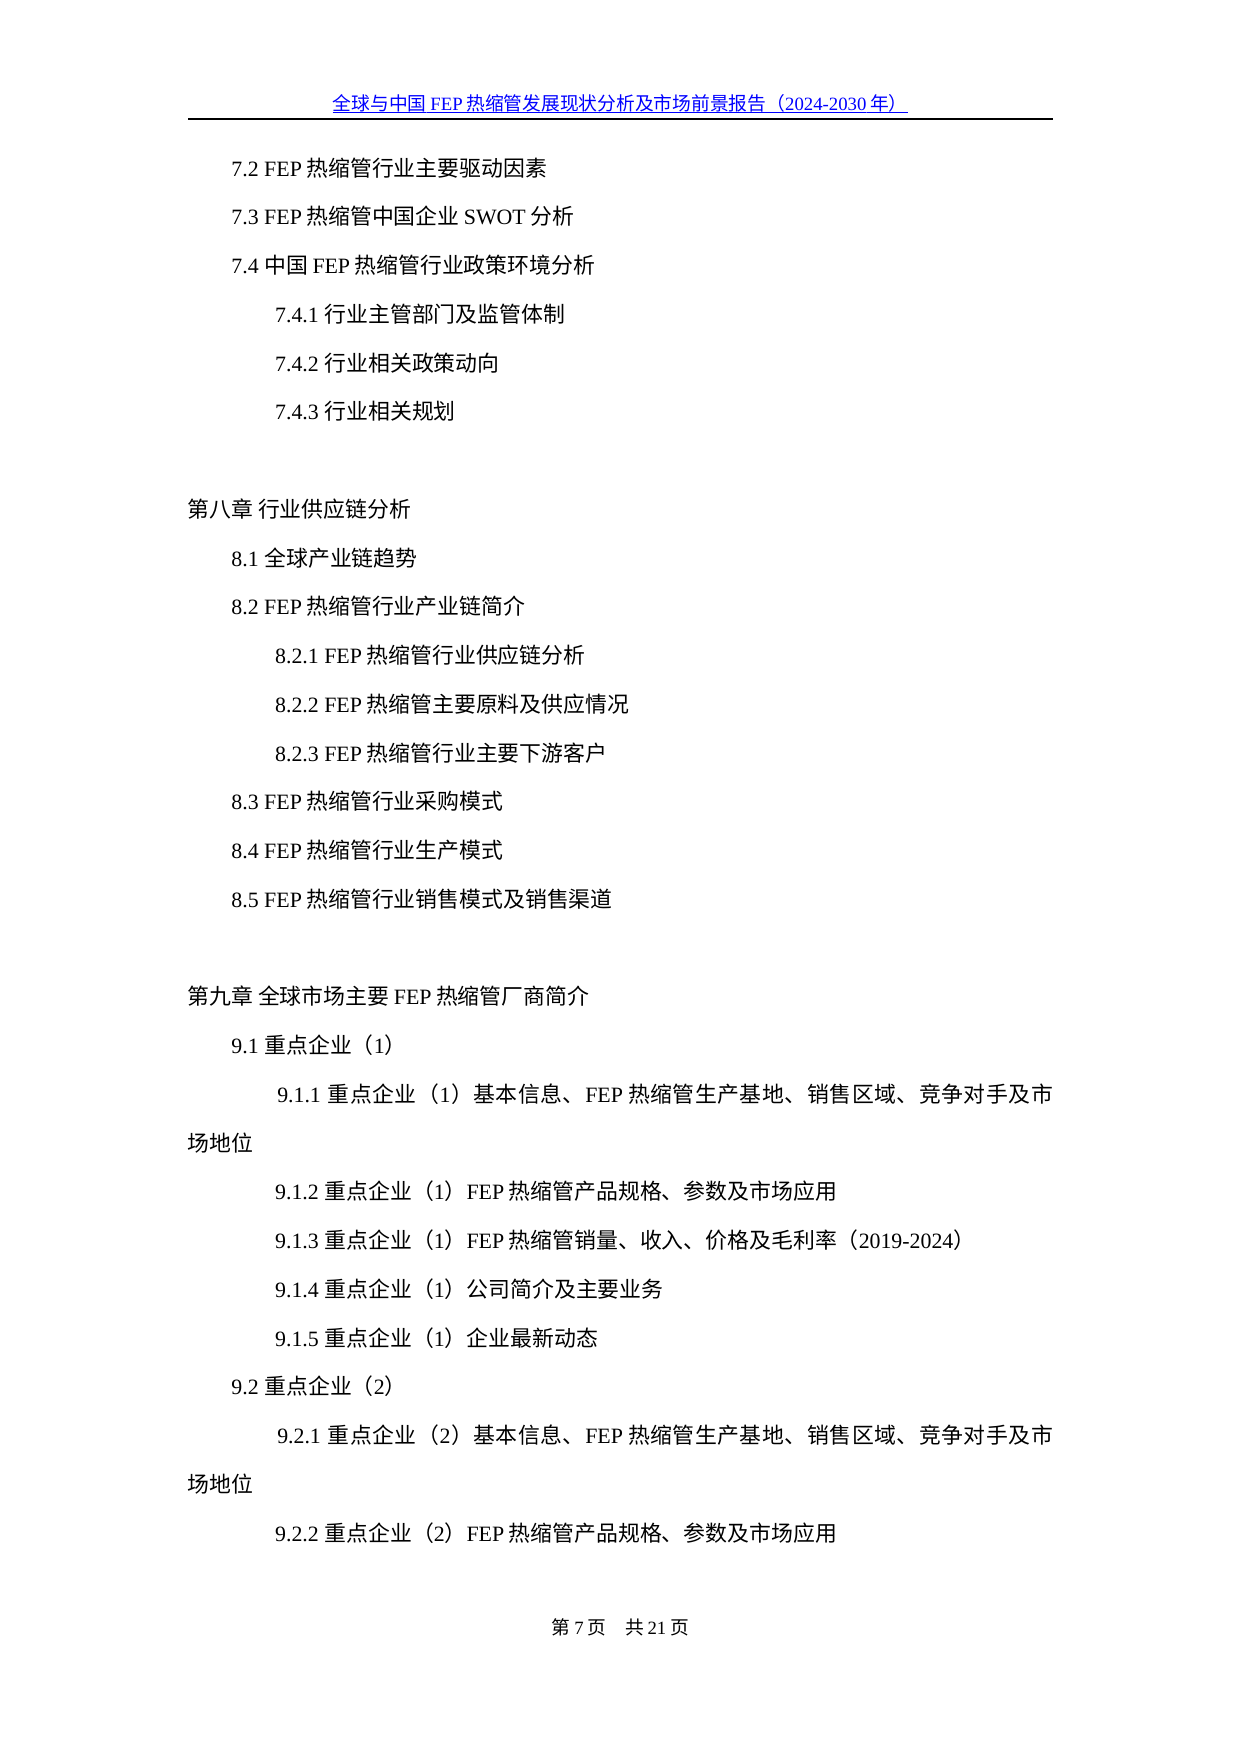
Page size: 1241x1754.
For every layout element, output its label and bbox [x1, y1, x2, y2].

text [187, 150, 1053, 1548]
